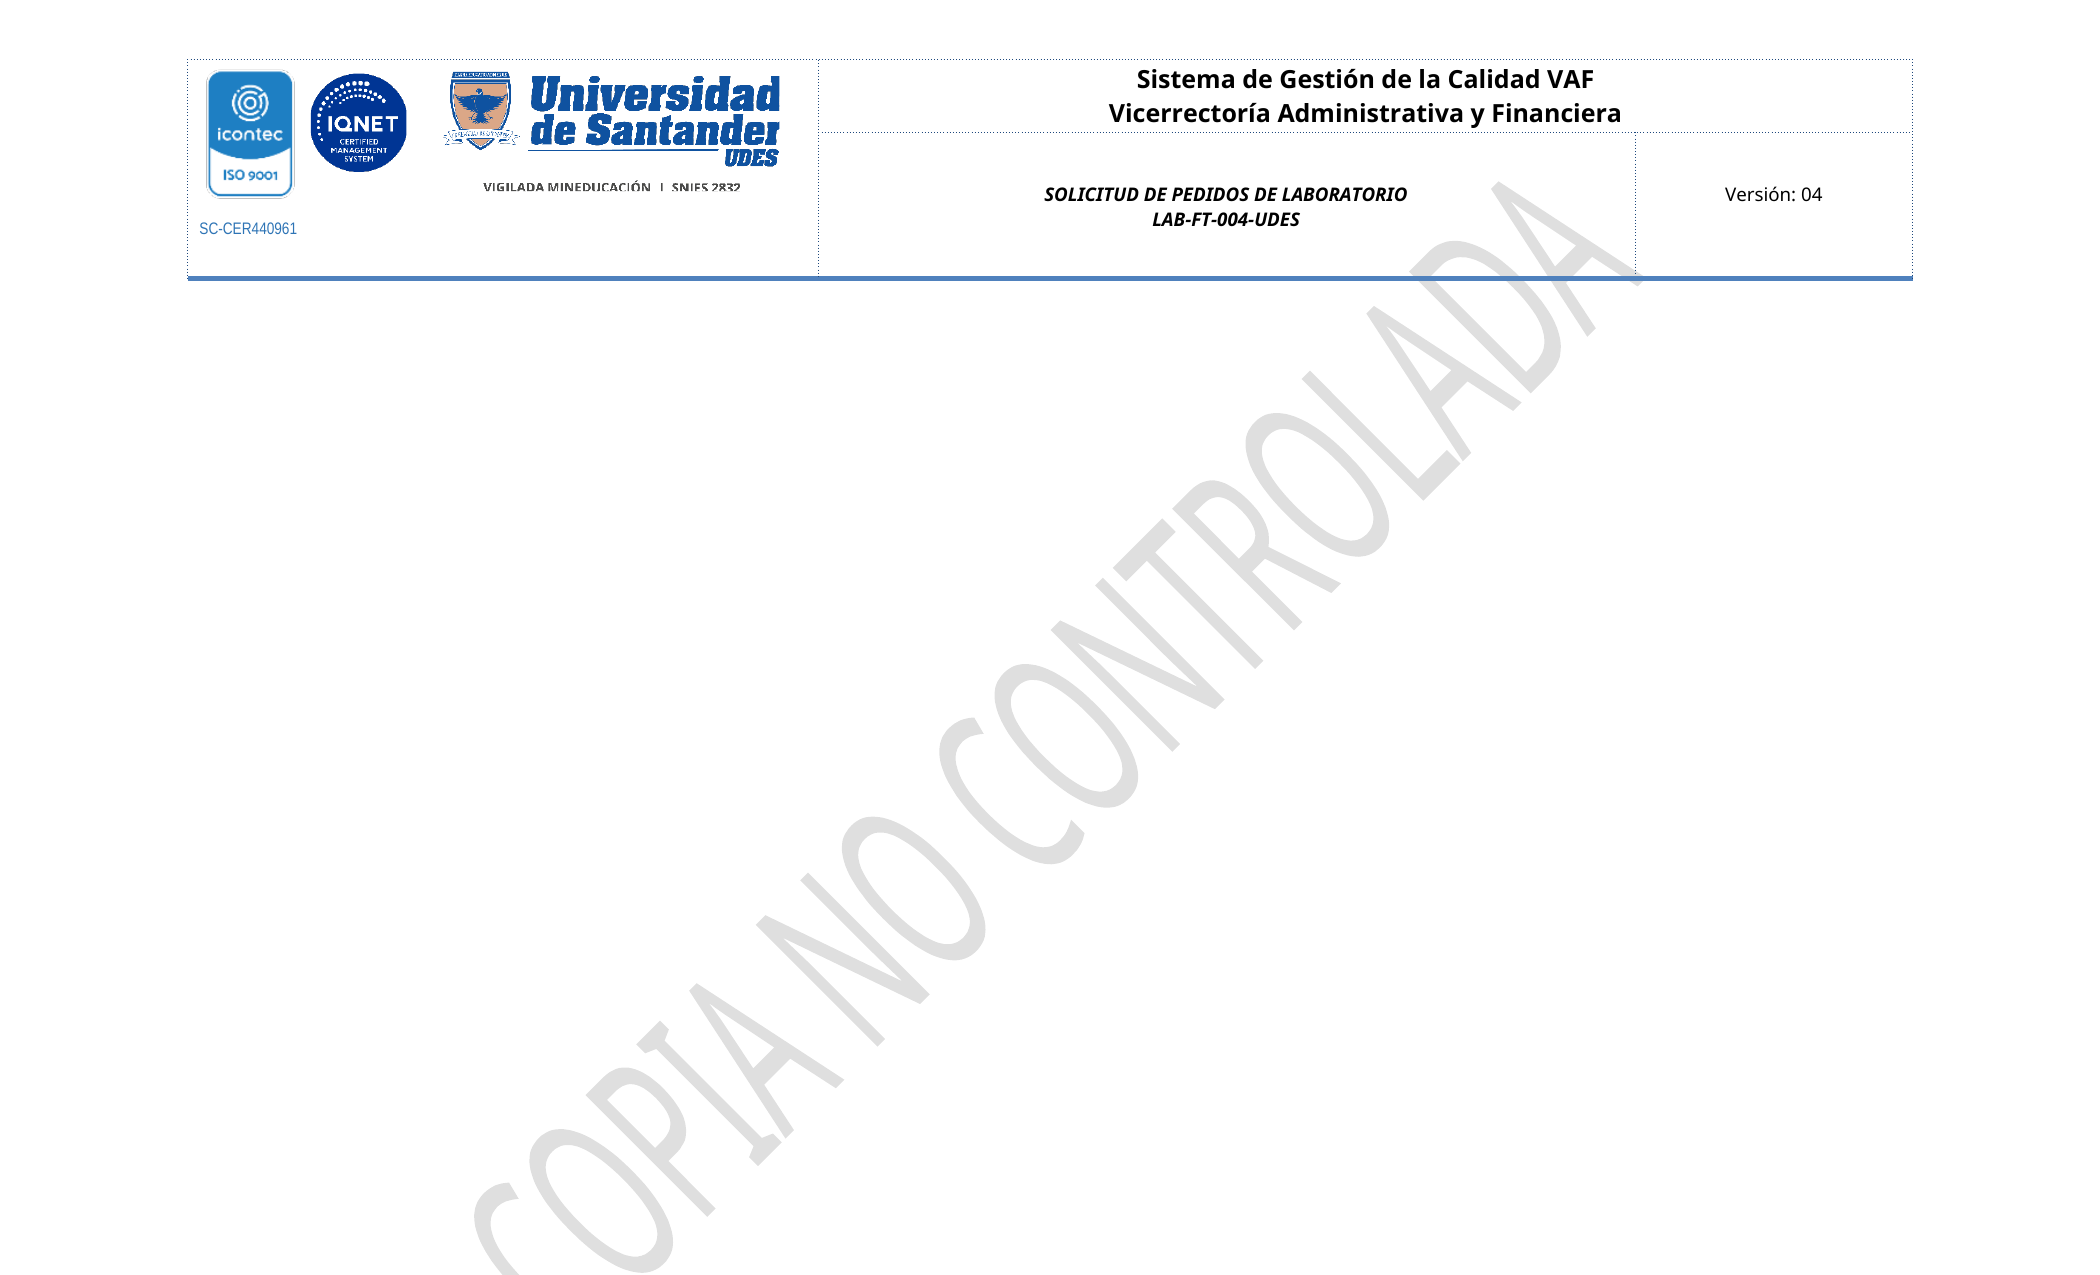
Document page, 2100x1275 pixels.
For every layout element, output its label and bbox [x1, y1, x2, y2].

picture [441, 71, 779, 190]
picture [309, 73, 406, 170]
picture [202, 67, 297, 200]
